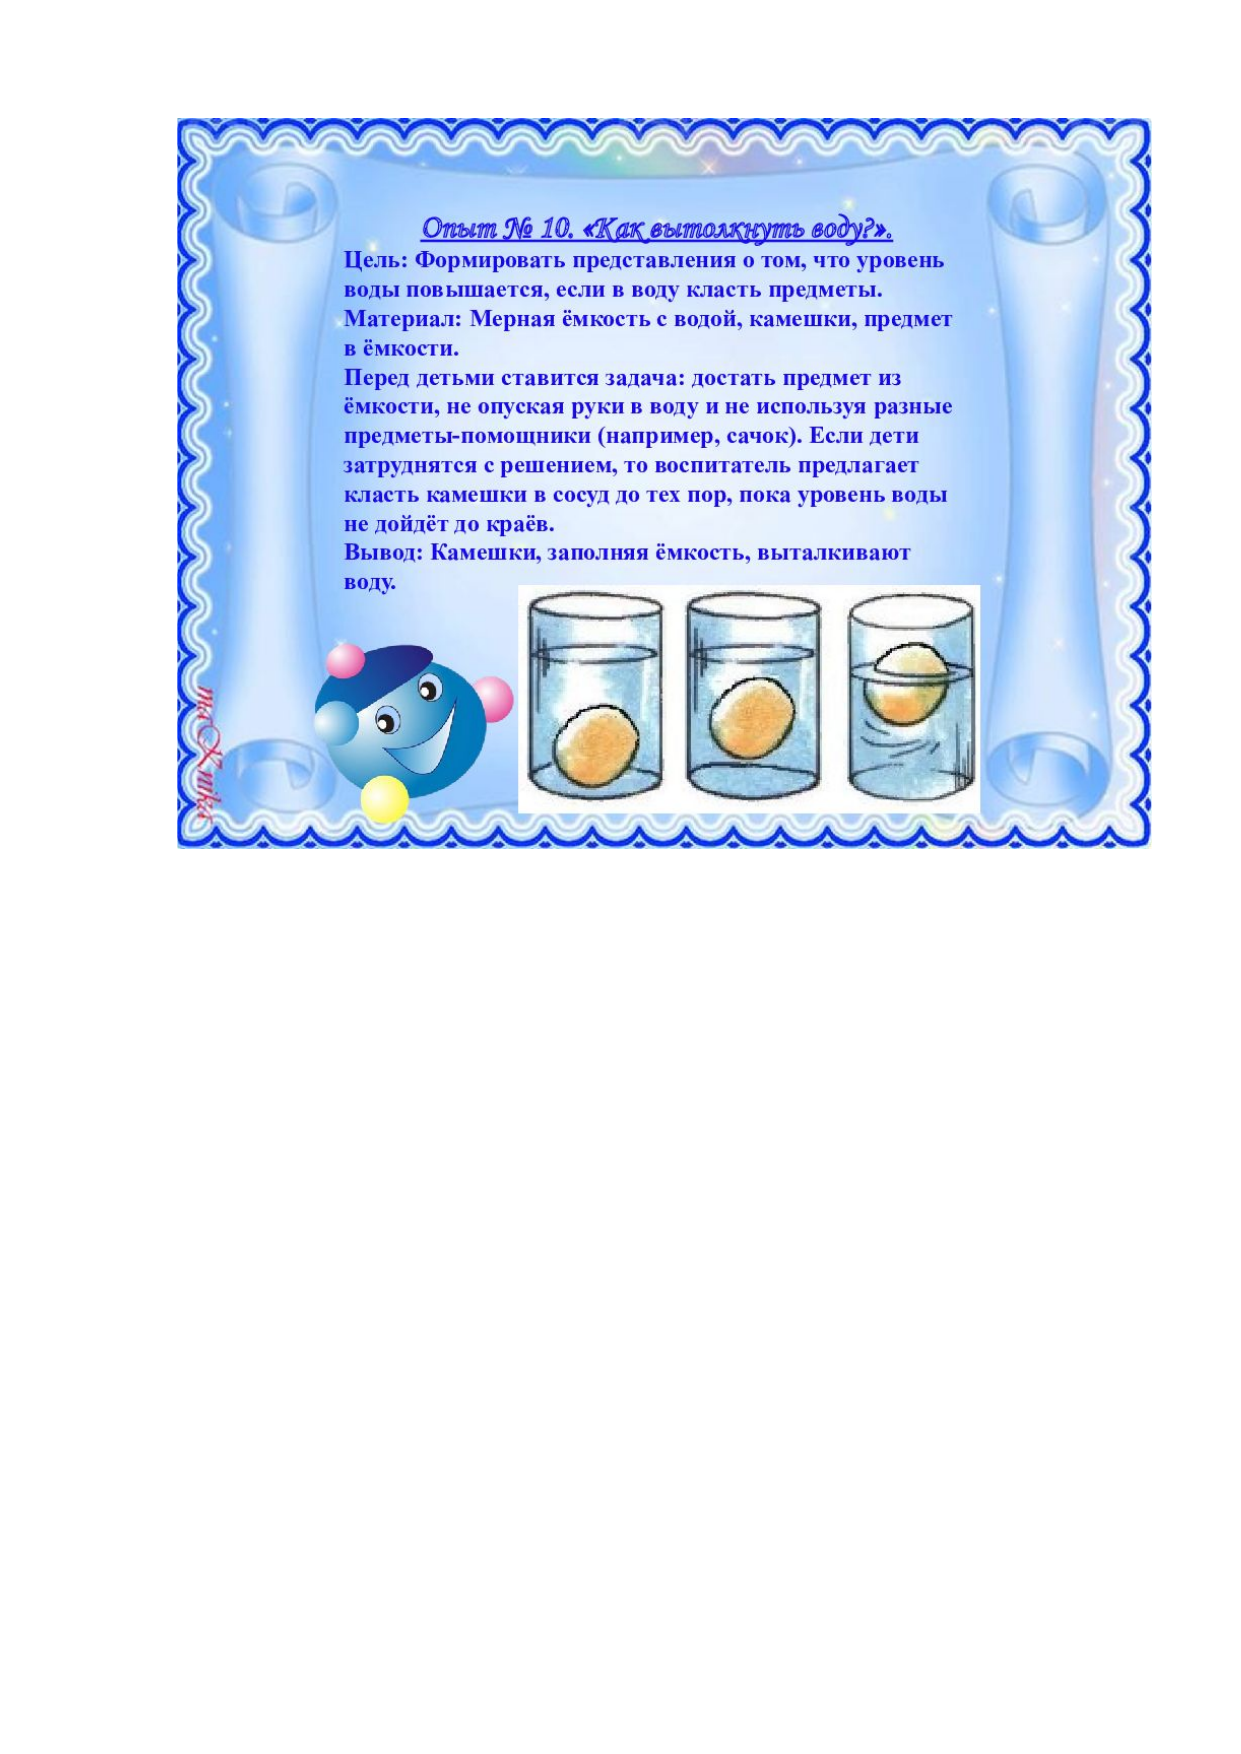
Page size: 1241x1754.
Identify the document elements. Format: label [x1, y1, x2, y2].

picture [177, 118, 1152, 849]
